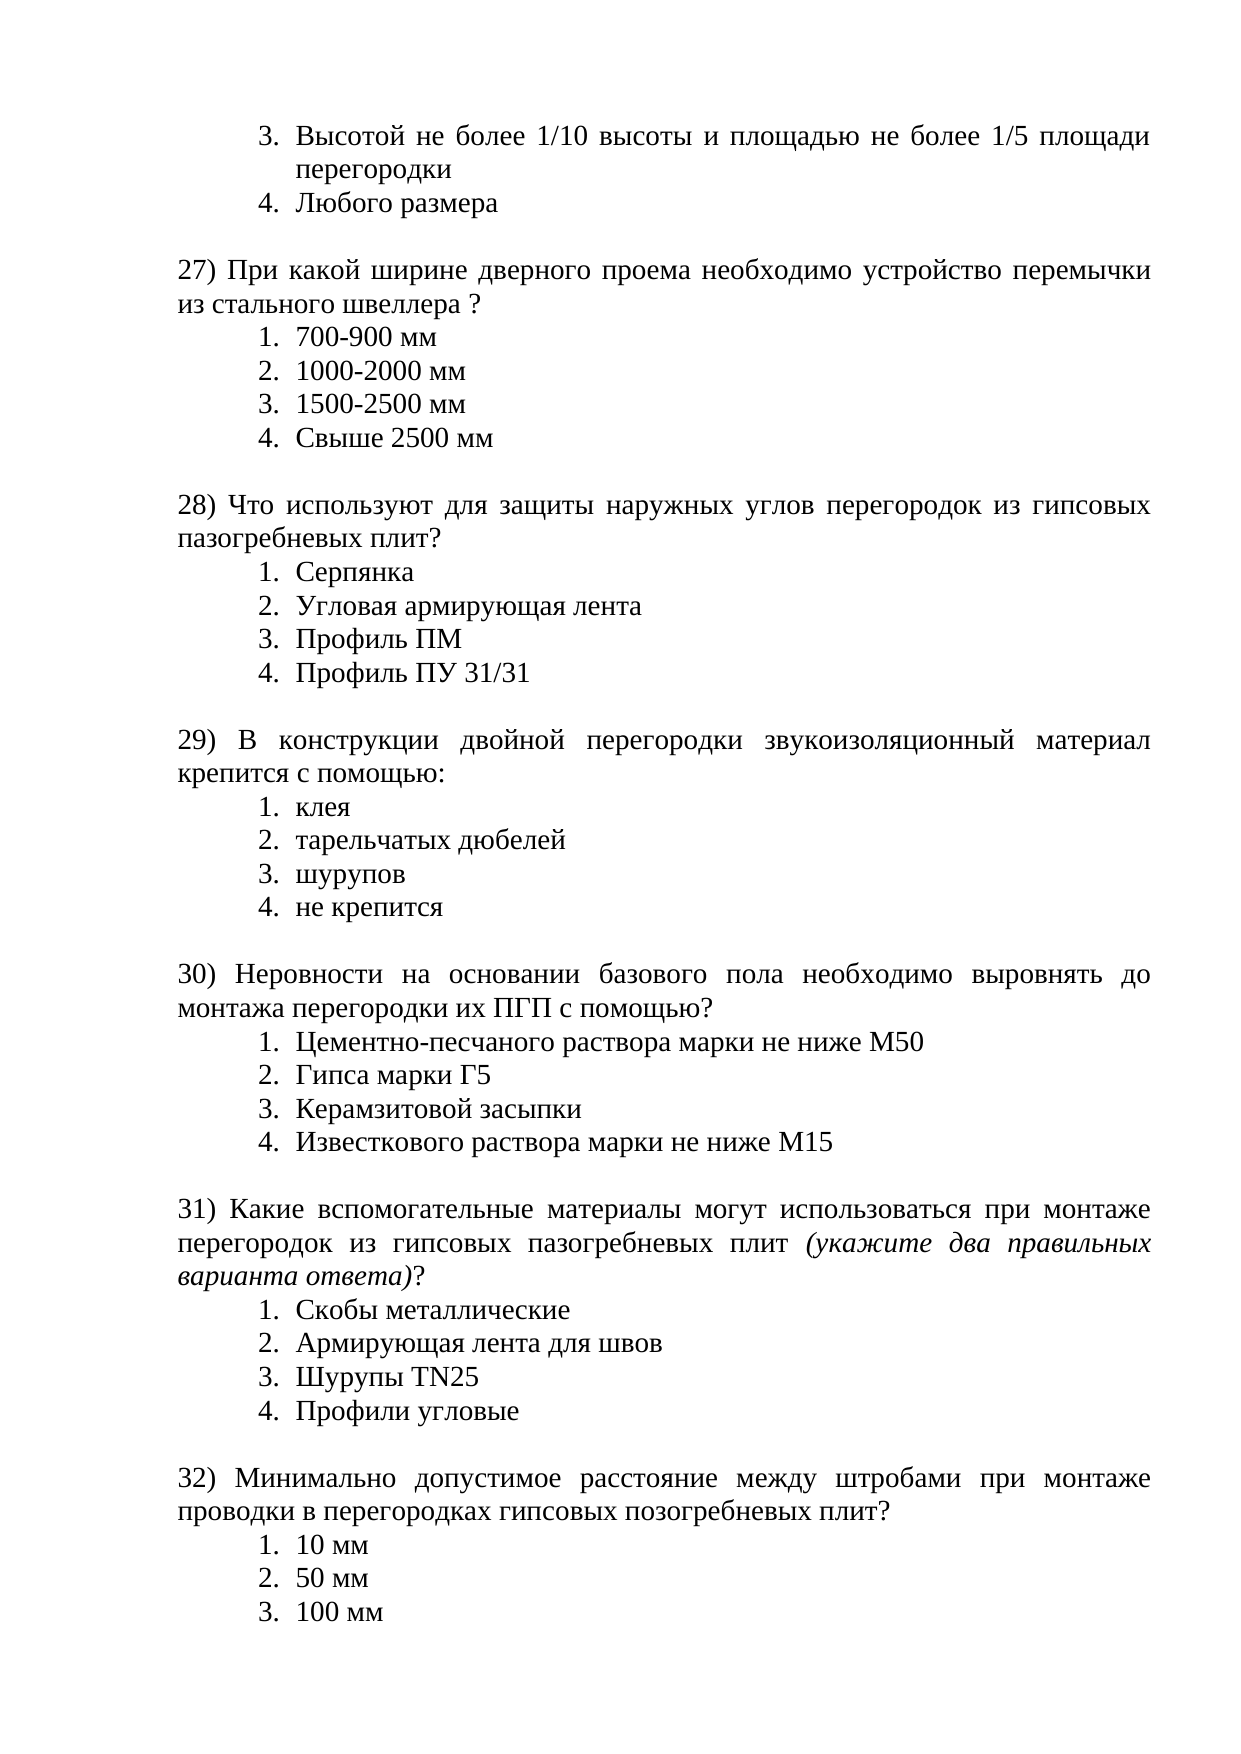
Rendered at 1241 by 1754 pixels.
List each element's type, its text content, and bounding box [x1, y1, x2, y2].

list не крепится [258, 889, 1152, 923]
text 31) Какие вспомогательные материалы могут использоваться при монтаже перегородок из гипсовых пазогребневых плит (укажите два правильных варианта ответа)? [177, 1191, 1152, 1292]
list Профиль ПМ [258, 621, 1152, 655]
list Известкового раствора марки не ниже М15 [258, 1124, 1152, 1158]
list Профили угловые [258, 1393, 1152, 1426]
text 32) Минимально допустимое расстояние между штробами при монтаже проводки в перегородках гипсовых позогребневых плит? [177, 1460, 1152, 1527]
list Керамзитовой засыпки [258, 1091, 1152, 1124]
list 50 мм [258, 1560, 1152, 1594]
text 27) При какой ширине дверного проема необходимо устройство перемычки из стального швеллера ? [177, 252, 1152, 319]
list Скобы металлические [258, 1292, 1152, 1326]
text 30) Неровности на основании базового пола необходимо выровнять до монтажа перегородки их ПГП с помощью? [177, 957, 1152, 1024]
list Армирующая лента для швов [258, 1326, 1152, 1359]
list Профиль ПУ 31/31 [258, 655, 1152, 688]
list 1500-2500 мм [258, 386, 1152, 420]
list Цементно-песчаного раствора марки не ниже М50 [258, 1024, 1152, 1057]
text 28) Что используют для защиты наружных углов перегородок из гипсовых пазогребневых плит? [177, 487, 1152, 554]
list Любого размера [258, 185, 1152, 219]
list 1000-2000 мм [258, 353, 1152, 386]
list 100 мм [258, 1594, 1152, 1627]
list тарельчатых дюбелей [258, 822, 1152, 856]
list клея [258, 789, 1152, 822]
list шурупов [258, 856, 1152, 889]
list Высотой не более 1/10 высоты и площадью не более 1/5 площади перегородки [258, 118, 1152, 185]
list Свыше 2500 мм [258, 420, 1152, 453]
list 10 мм [258, 1527, 1152, 1560]
list Серпянка [258, 554, 1152, 588]
list Угловая армирующая лента [258, 588, 1152, 621]
list 700-900 мм [258, 319, 1152, 353]
text 29) В конструкции двойной перегородки звукоизоляционный материал крепится с помощью: [177, 722, 1152, 789]
list Шурупы TN25 [258, 1359, 1152, 1393]
list Гипса марки Г5 [258, 1057, 1152, 1091]
